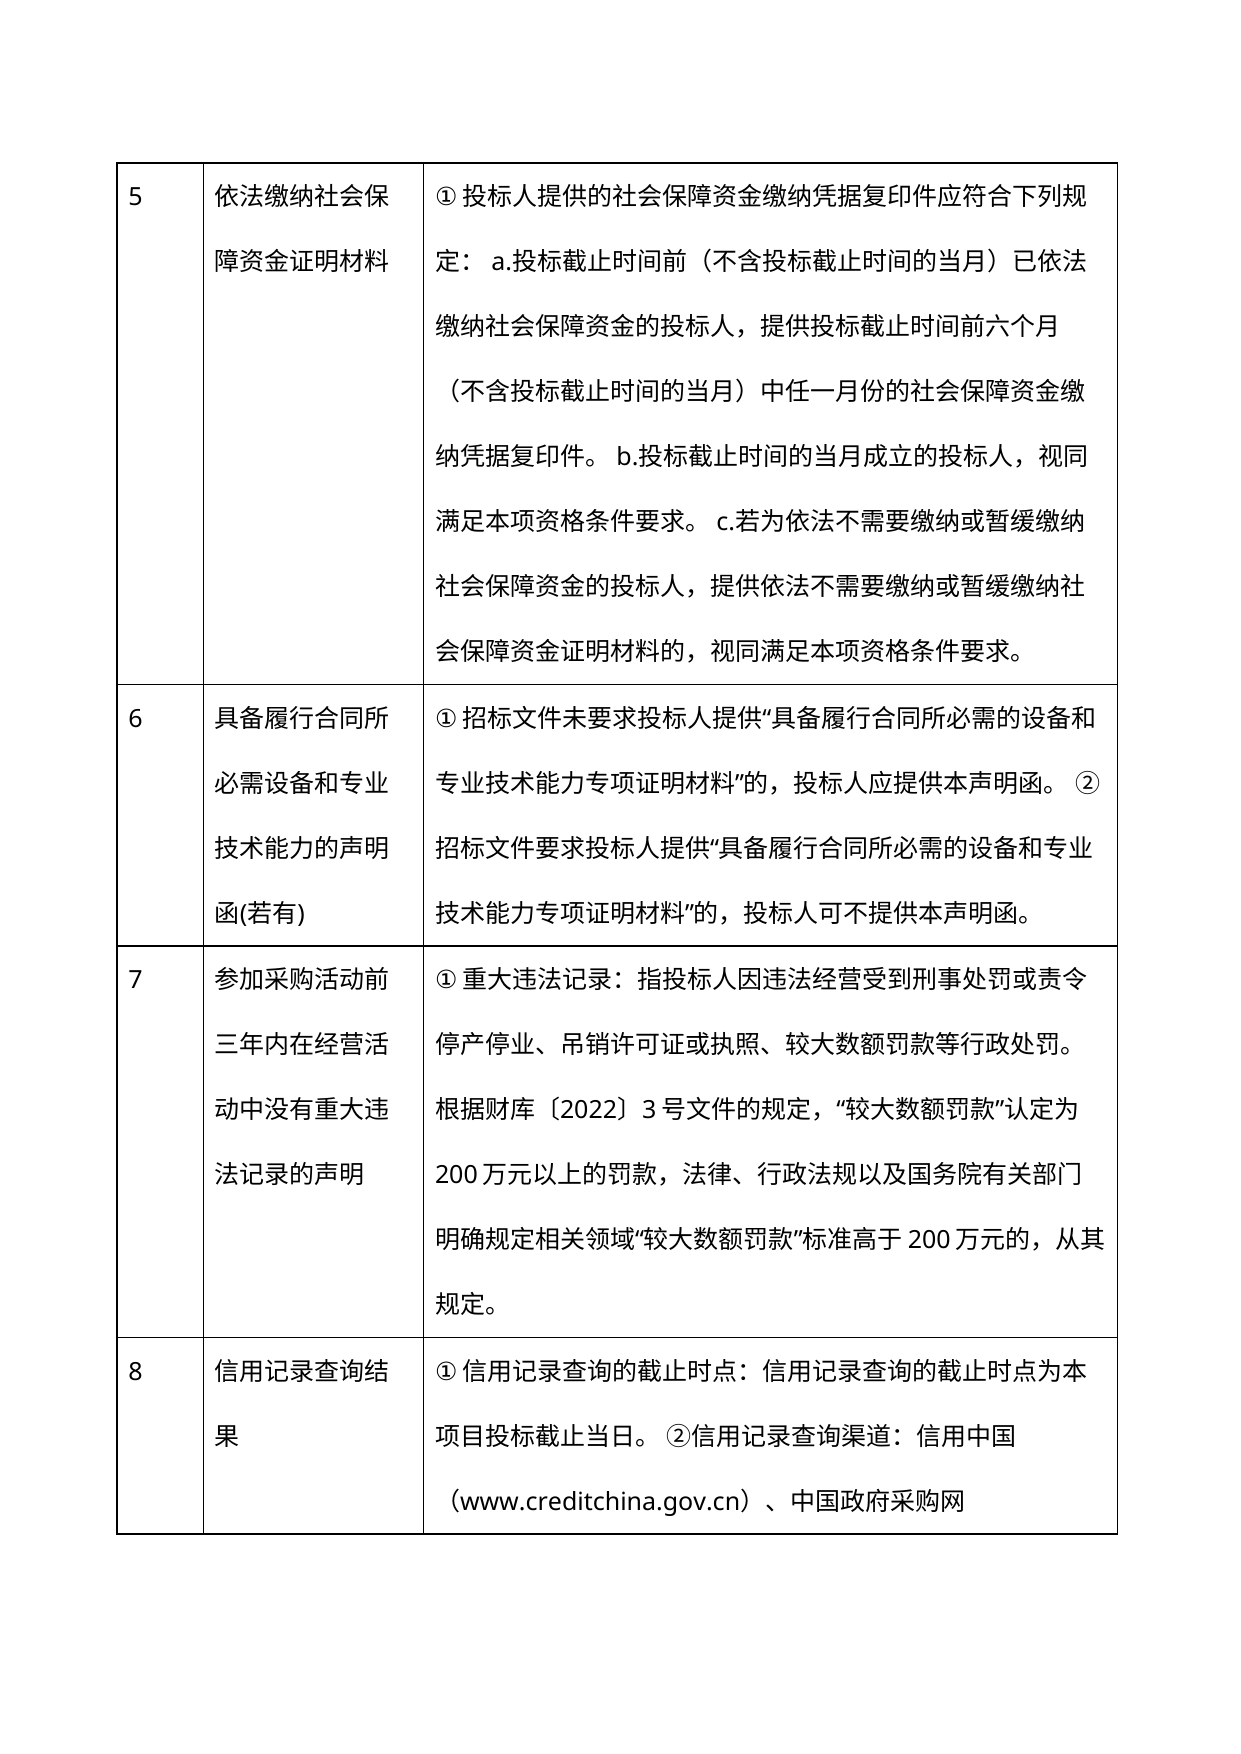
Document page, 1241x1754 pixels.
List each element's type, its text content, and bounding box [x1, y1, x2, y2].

table_cell 信用记录查询结果 [204, 1338, 423, 1533]
table_cell ①投标人提供的社会保障资金缴纳凭据复印件应符合下列规定： a.投标截止时间前（不含投标截止时间的当月）已依法缴纳社会保障资金的投标人，提供投标截止时间前六个月（不含投标截止时间的当月）中任一月份的社会保障资金缴纳凭据复印件。 b.投标截止时间的当月成立的投标人，视同满足本项资格条件要求。 c.若为依法不需要缴纳或暂缓缴纳社会保障资金的投标人，提供依法不需要缴纳或暂缓缴纳社会保障资金证明材料的，视同满足本项资格条件要求。 [424, 164, 1117, 683]
table_cell 8 [118, 1338, 203, 1533]
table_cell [424, 1338, 1117, 1533]
table_cell 6 [118, 685, 203, 945]
table_cell 具备履行合同所必需设备和专业技术能力的声明函(若有) [204, 685, 423, 945]
table_cell 7 [118, 947, 203, 1337]
table_cell ①招标文件未要求投标人提供“具备履行合同所必需的设备和专业技术能力专项证明材料”的，投标人应提供本声明函。 ②招标文件要求投标人提供“具备履行合同所必需的设备和专业技术能力专项证明材料”的，投标人可不提供本声明函。 [424, 685, 1117, 945]
table_cell ①重大违法记录：指投标人因违法经营受到刑事处罚或责令停产停业、吊销许可证或执照、较大数额罚款等行政处罚。根据财库〔2022〕3号文件的规定，“较大数额罚款”认定为200万元以上的罚款，法律、行政法规以及国务院有关部门明确规定相关领域“较大数额罚款”标准高于200万元的，从其规定。 [424, 947, 1117, 1337]
table_cell 5 [118, 164, 203, 683]
table_cell 依法缴纳社会保障资金证明材料 [204, 164, 423, 683]
table_cell 参加采购活动前三年内在经营活动中没有重大违法记录的声明 [204, 947, 423, 1337]
